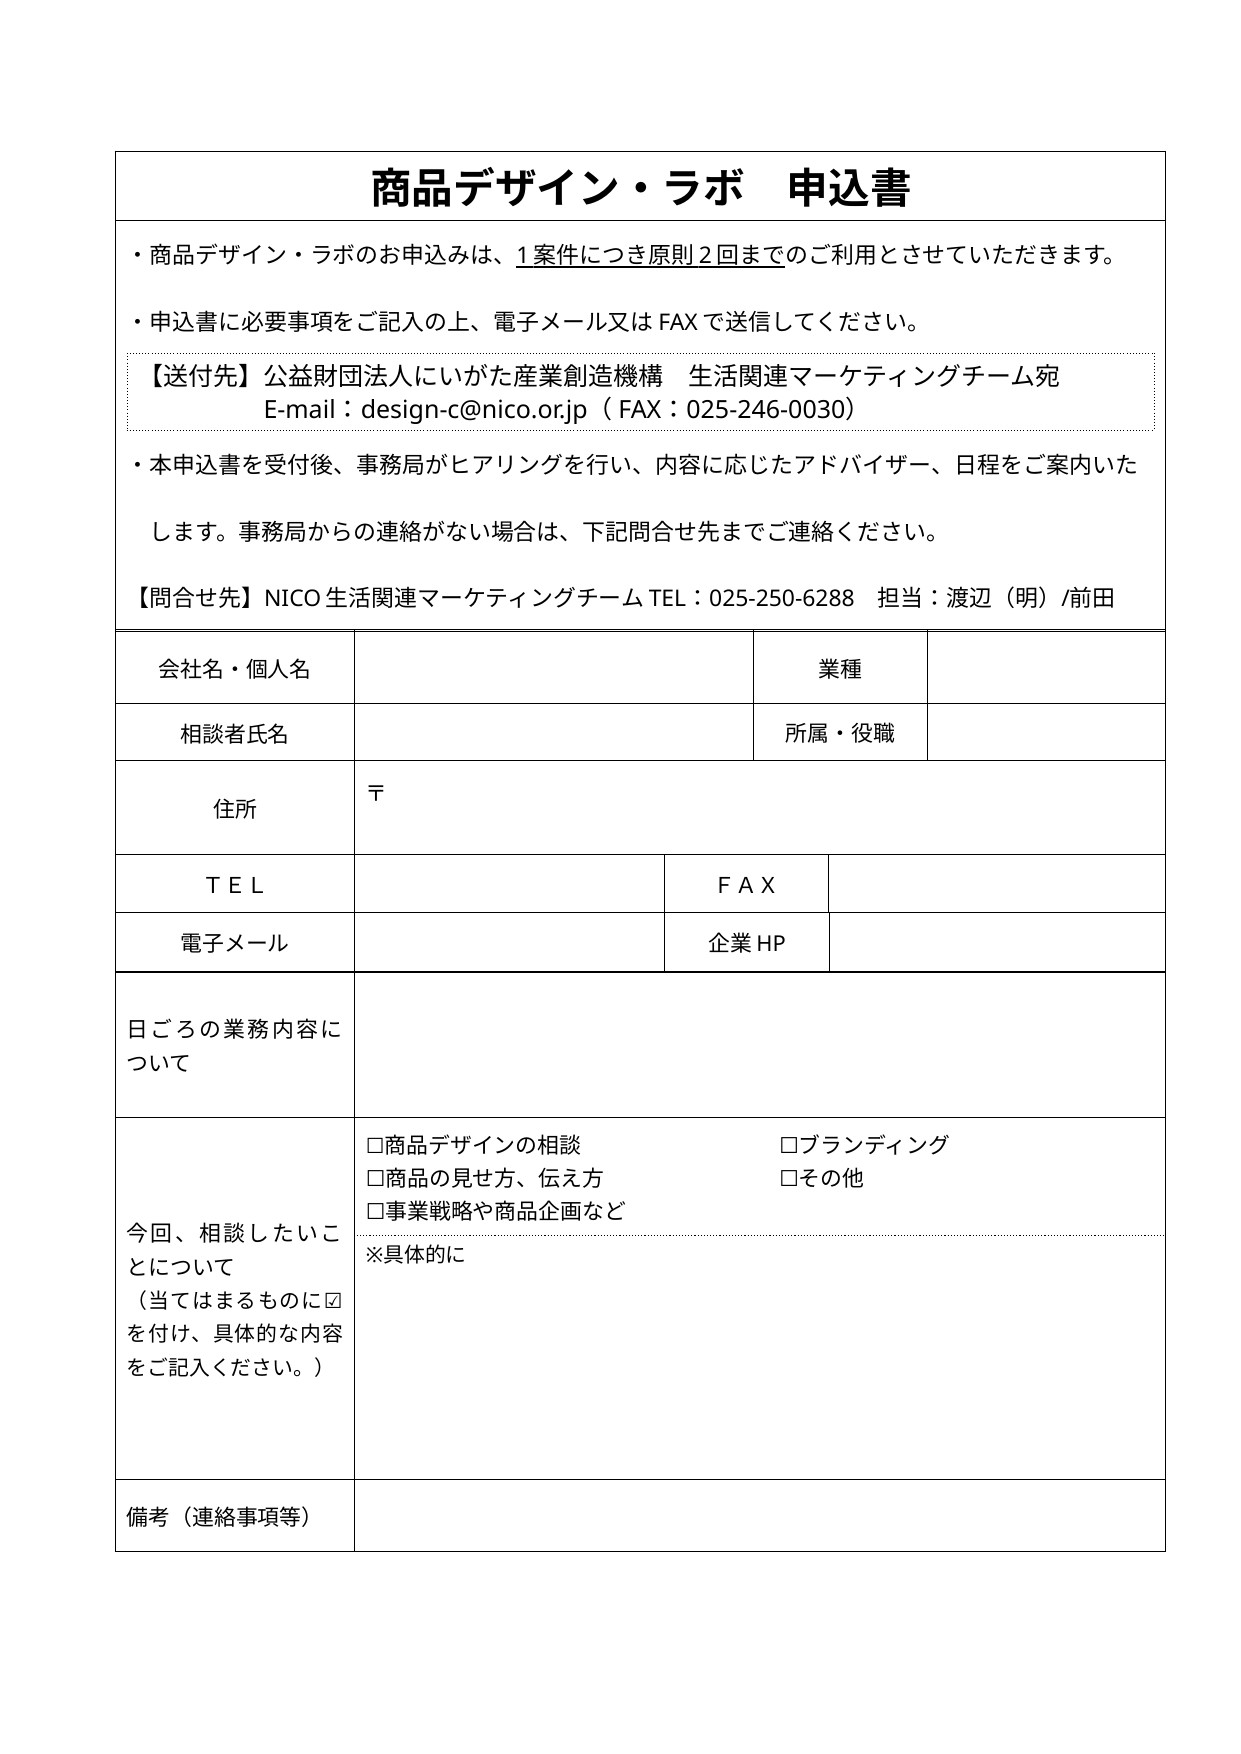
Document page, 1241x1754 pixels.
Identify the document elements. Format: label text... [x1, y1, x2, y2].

table_cell [355, 704, 753, 760]
table_cell 今回、相談したいことについて （当てはまるものに☑を付け、具体的な内容をご記入ください。） [116, 1118, 354, 1479]
table_cell 業種 [754, 632, 927, 703]
table_cell [928, 704, 1165, 760]
table_cell 商品デザインの相談 商品の見せ方、伝え方 事業戦略や商品企画など [355, 1118, 768, 1235]
table_cell [355, 632, 753, 703]
table_cell 日ごろの業務内容について [116, 973, 354, 1117]
table_header 商品デザイン・ラボ 申込書 [116, 152, 1165, 220]
table_cell 住所 [116, 761, 354, 854]
table_cell [355, 1480, 1165, 1551]
table_cell [829, 855, 1165, 912]
table_cell 所属・役職 [754, 704, 927, 760]
table_cell [355, 913, 664, 971]
table_cell ＴＥＬ [116, 855, 354, 912]
table_cell [830, 913, 1165, 971]
table_cell [928, 632, 1165, 703]
table_cell 〒 [355, 761, 1165, 854]
table_cell ・商品デザイン・ラボのお申込みは、1案件につき原則2回までのご利用とさせていただきます。 ・申込書に必要事項をご記入の上、電子メール又はFAXで送信してください。 ・本申込書を受付後、事務局がヒアリングを行い、内容に応じたアドバイザー、日程をご案内いたします。事務局からの連絡がない場合は、下記問合せ先までご連絡ください。 【問合せ先】NICO生活関連マーケティングチームTEL：025-250-6288 担当：渡辺（明）/前田 [116, 221, 1165, 629]
table_cell [355, 855, 664, 912]
table_cell ※具体的に [355, 1235, 1165, 1479]
table_cell 会社名・個人名 [116, 632, 354, 703]
table_cell 相談者氏名 [116, 704, 354, 760]
table_cell ＦＡＸ [665, 855, 828, 912]
table_cell ブランディング その他 [768, 1118, 1165, 1235]
table_cell 企業HP [665, 913, 829, 971]
table_cell 電子メール [116, 913, 354, 971]
table_cell 備考（連絡事項等） [116, 1480, 354, 1551]
table_cell [355, 973, 1165, 1117]
